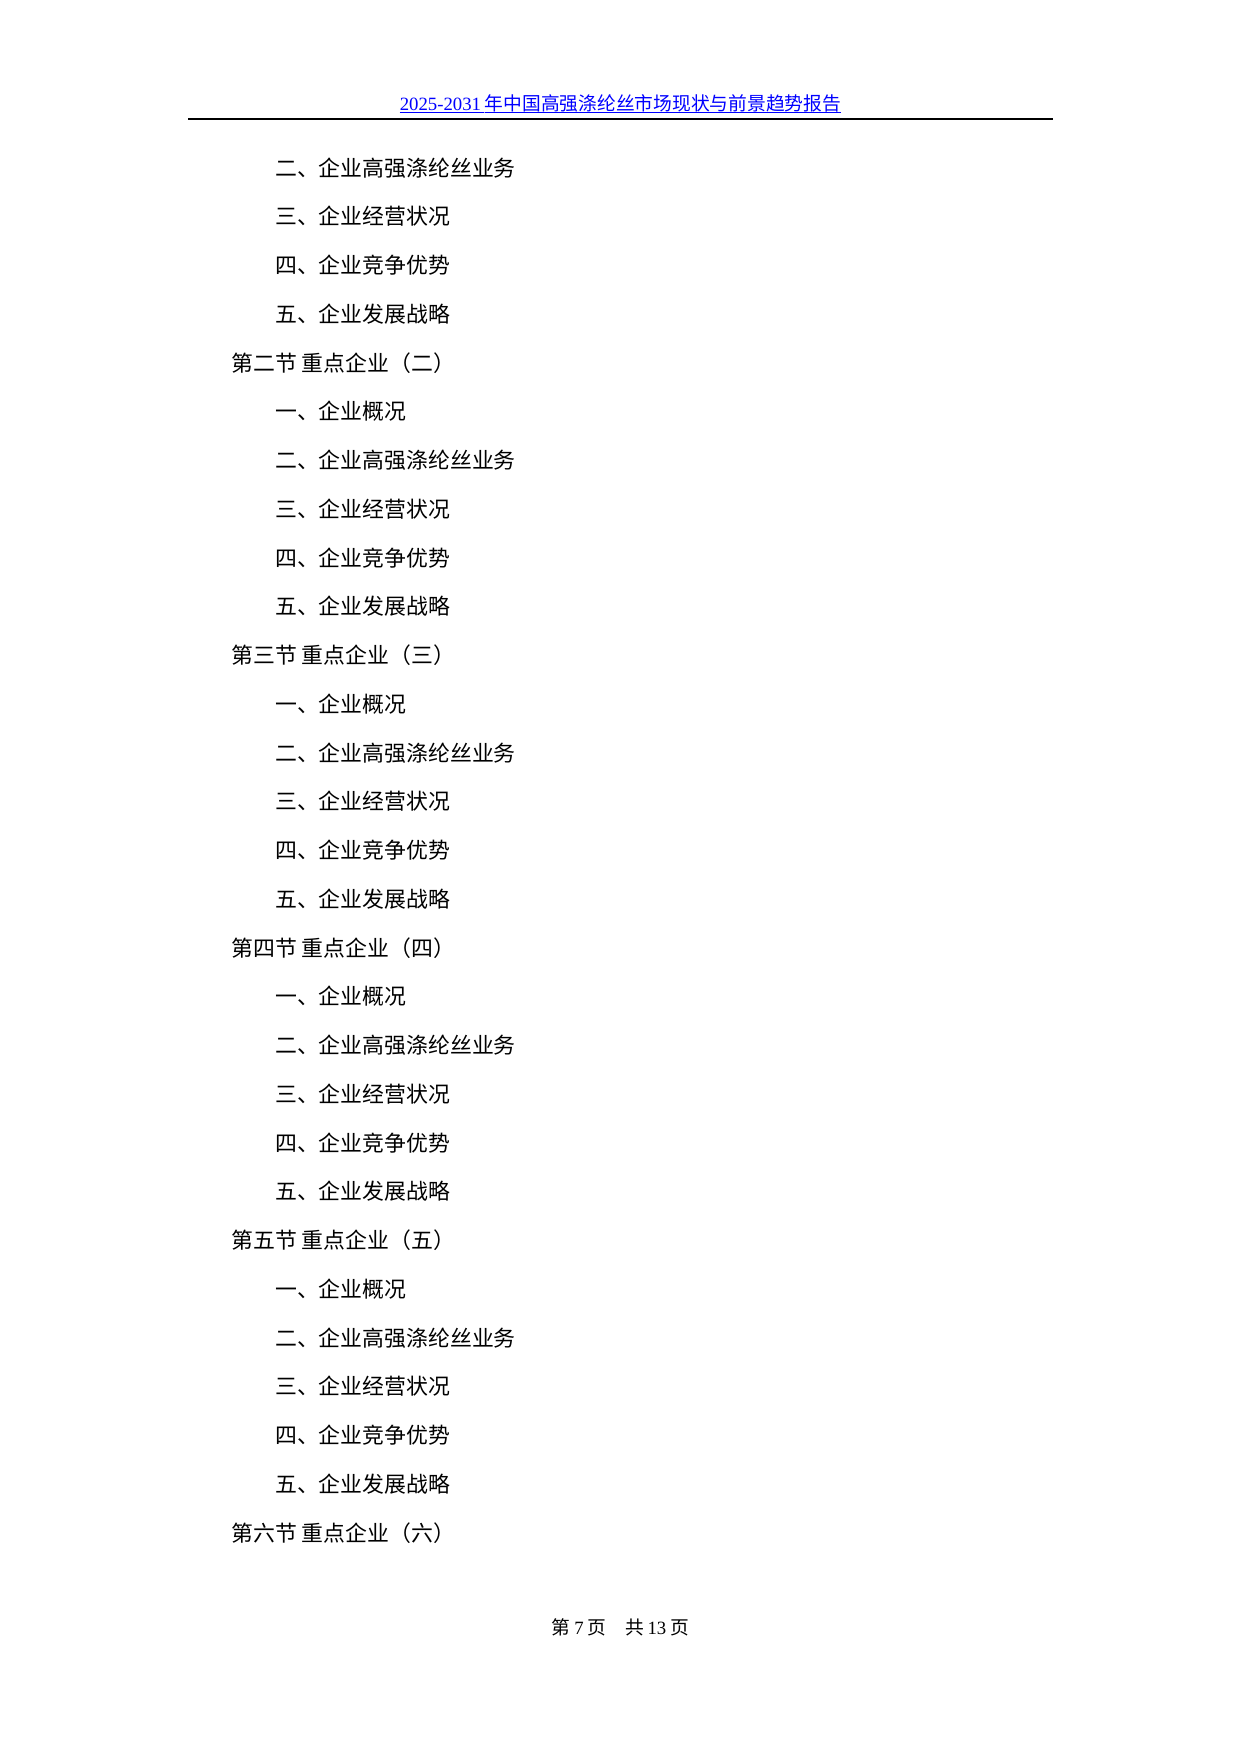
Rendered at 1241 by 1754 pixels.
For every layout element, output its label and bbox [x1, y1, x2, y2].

text [187, 150, 1053, 1548]
